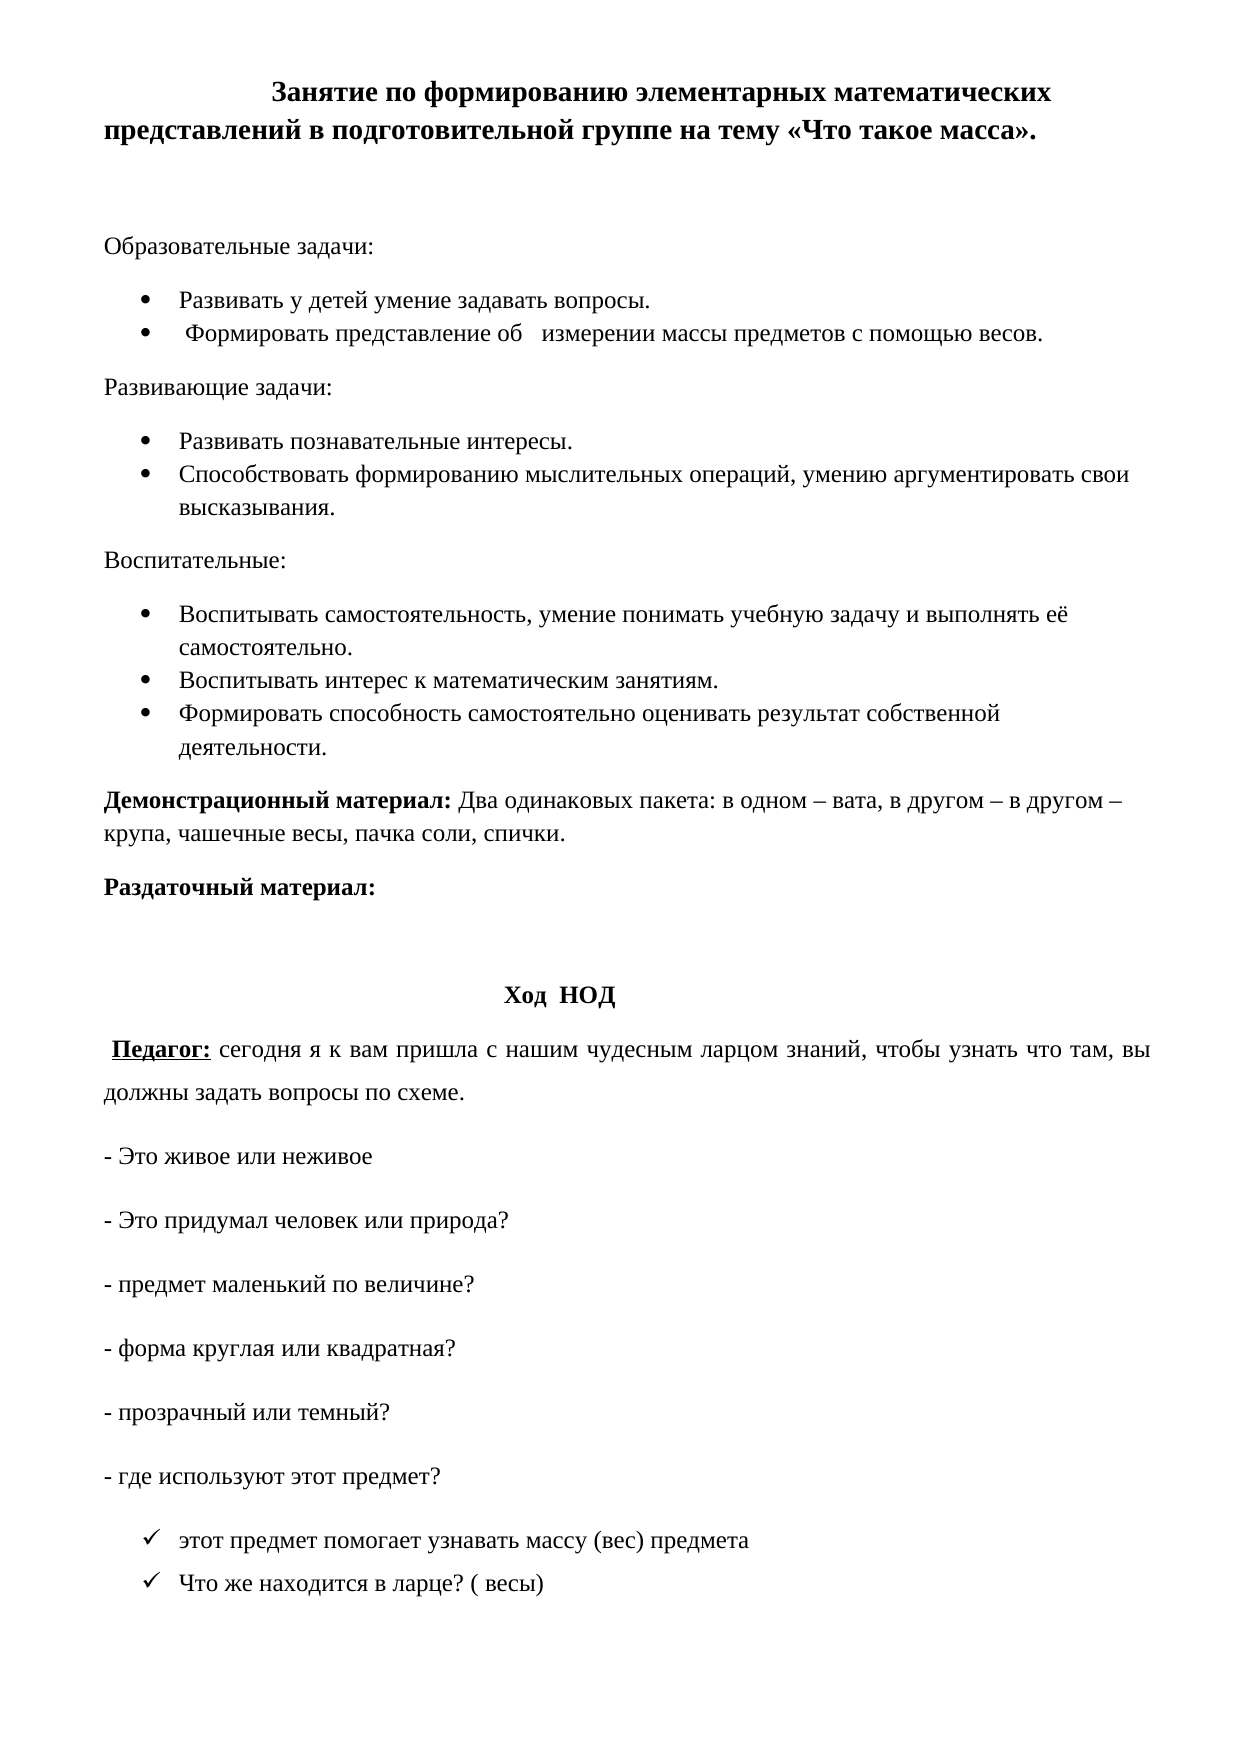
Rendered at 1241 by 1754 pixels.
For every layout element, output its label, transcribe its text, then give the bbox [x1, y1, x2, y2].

text Педагог: сегодня я к вам пришла с нашим чудесным ларцом знаний, чтобы узнать что там, вы должны задать вопросы по схеме. [103, 1034, 1152, 1106]
text Образовательные задачи: [103, 231, 1152, 260]
text Занятие по формированию элементарных математических представлений в подготовительной группе на тему «Что такое масса». [103, 74, 1152, 146]
text Ход НОД [103, 980, 1152, 1009]
text Воспитательные: [103, 546, 1152, 574]
text Раздаточный материал: [103, 872, 1152, 901]
text - форма круглая или квадратная? [103, 1333, 1152, 1362]
list Развивать познавательные интересы. [141, 426, 1152, 454]
list Способствовать формированию мыслительных операций, умению аргументировать свои высказывания. [141, 459, 1152, 521]
list Развивать у детей умение задавать вопросы. [141, 285, 1152, 314]
text - где используют этот предмет? [103, 1461, 1152, 1489]
list Что же находится в ларце? ( весы) [141, 1568, 1152, 1597]
list этот предмет помогает узнавать массу (вес) предмета [141, 1525, 1152, 1553]
text Демонстрационный материал: Два одинаковых пакета: в одном – вата, в другом – в другом – крупа, чашечные весы, пачка соли, спички. [103, 785, 1152, 847]
text - предмет маленький по величине? [103, 1269, 1152, 1298]
list Формировать способность самостоятельно оценивать результат собственной деятельности. [141, 698, 1152, 760]
text - Это живое или неживое [103, 1141, 1152, 1170]
text Развивающие задачи: [103, 372, 1152, 401]
list Воспитывать интерес к математическим занятиям. [141, 666, 1152, 694]
text - Это придумал человек или природа? [103, 1205, 1152, 1234]
list Формировать представление об измерении массы предметов с помощью весов. [141, 318, 1152, 347]
text - прозрачный или темный? [103, 1397, 1152, 1426]
list Воспитывать самостоятельность, умение понимать учебную задачу и выполнять её самостоятельно. [141, 599, 1152, 661]
